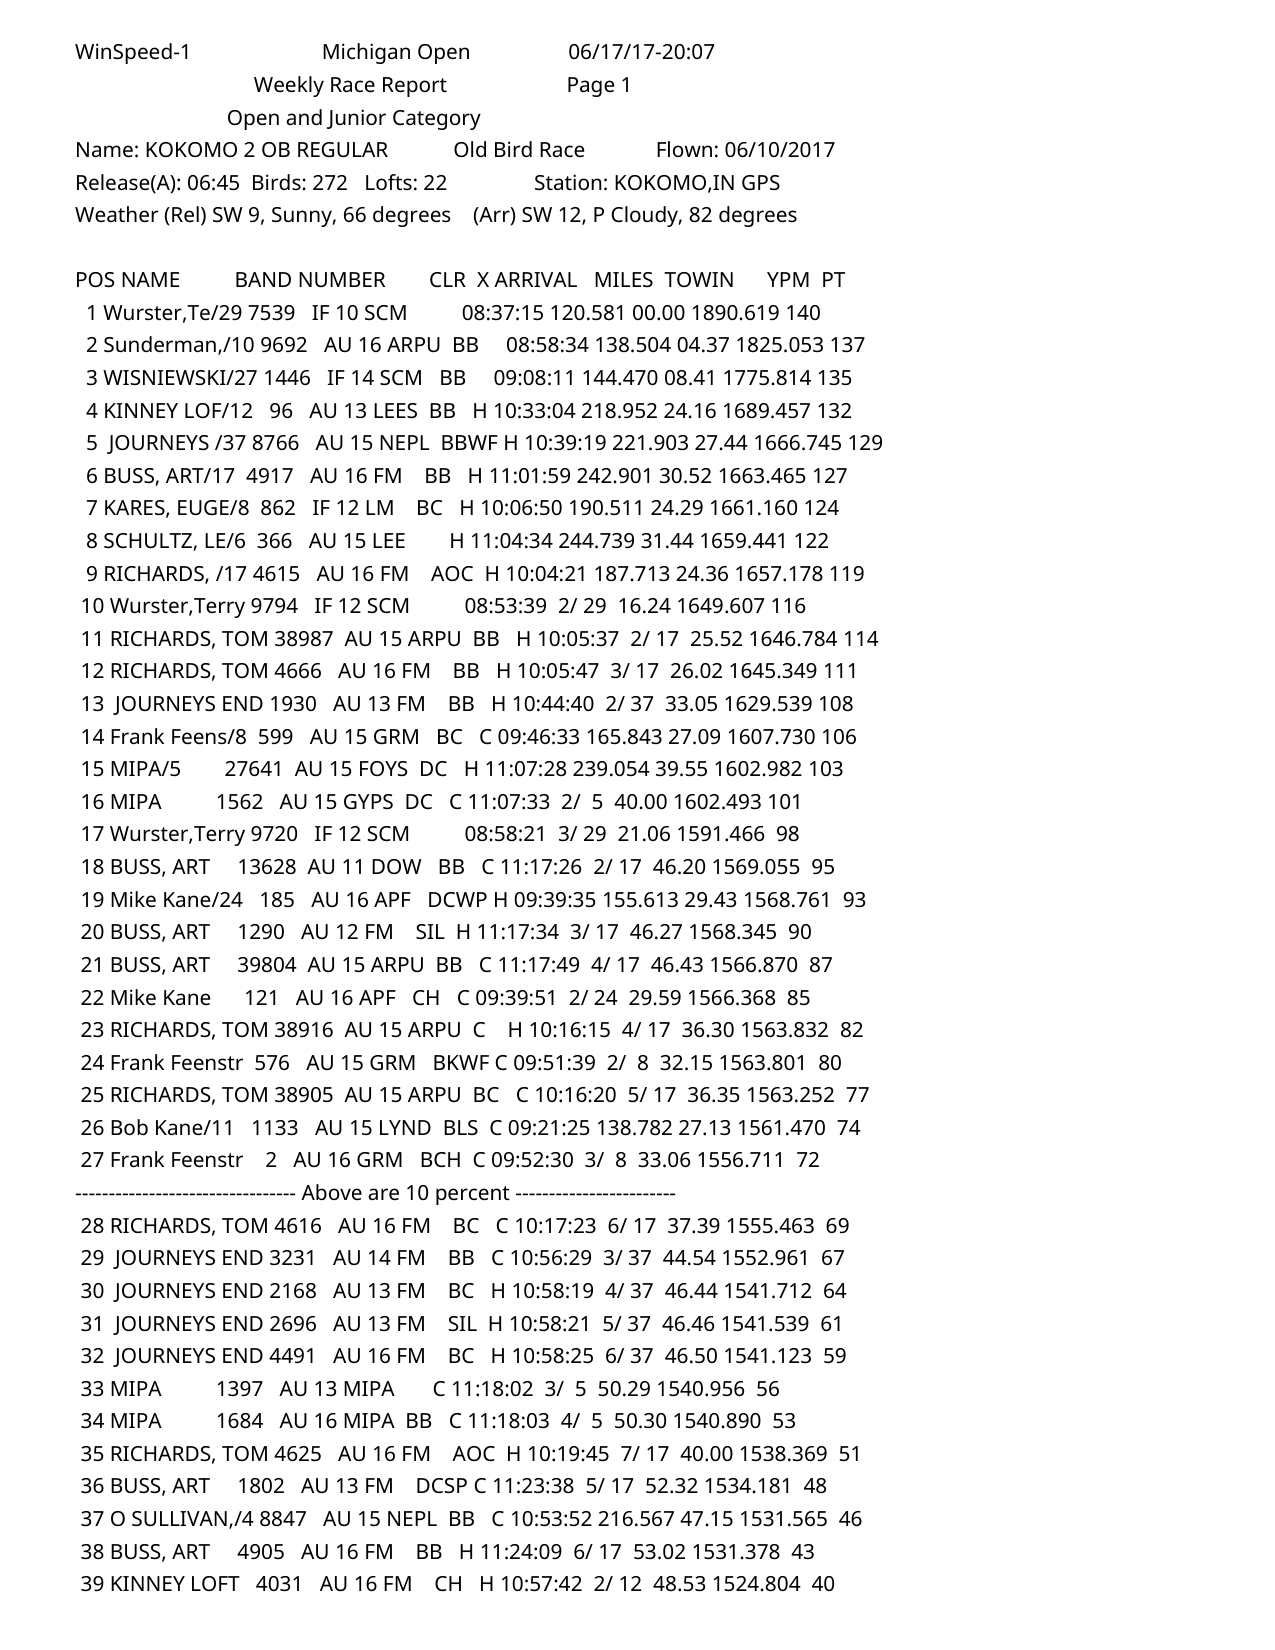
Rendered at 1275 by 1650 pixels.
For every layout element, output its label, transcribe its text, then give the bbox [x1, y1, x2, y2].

text 32 JOURNEYS END 4491 AU 16 FM BC H 10:58:25 6/ 37 46.50 1541.123 59 [75, 1341, 1200, 1370]
text 13 JOURNEYS END 1930 AU 13 FM BB H 10:44:40 2/ 37 33.05 1629.539 108 [75, 689, 1200, 718]
text 36 BUSS, ART 1802 AU 13 FM DCSP C 11:23:38 5/ 17 52.32 1534.181 48 [75, 1472, 1200, 1500]
text 14 Frank Feens/8 599 AU 15 GRM BC C 09:46:33 165.843 27.09 1607.730 106 [75, 722, 1200, 750]
text 33 MIPA 1397 AU 13 MIPA C 11:18:02 3/ 5 50.29 1540.956 56 [75, 1374, 1200, 1402]
text 39 KINNEY LOFT 4031 AU 16 FM CH H 10:57:42 2/ 12 48.53 1524.804 40 [75, 1569, 1200, 1598]
text 28 RICHARDS, TOM 4616 AU 16 FM BC C 10:17:23 6/ 17 37.39 1555.463 69 [75, 1211, 1200, 1239]
text 29 JOURNEYS END 3231 AU 14 FM BB C 10:56:29 3/ 37 44.54 1552.961 67 [75, 1243, 1200, 1272]
text 3 WISNIEWSKI/27 1446 IF 14 SCM BB 09:08:11 144.470 08.41 1775.814 135 [75, 363, 1200, 392]
text 31 JOURNEYS END 2696 AU 13 FM SIL H 10:58:21 5/ 37 46.46 1541.539 61 [75, 1309, 1200, 1337]
text 8 SCHULTZ, LE/6 366 AU 15 LEE H 11:04:34 244.739 31.44 1659.441 122 [75, 526, 1200, 554]
text 22 Mike Kane 121 AU 16 APF CH C 09:39:51 2/ 24 29.59 1566.368 85 [75, 983, 1200, 1011]
text 12 RICHARDS, TOM 4666 AU 16 FM BB H 10:05:47 3/ 17 26.02 1645.349 111 [75, 657, 1200, 685]
text 1 Wurster,Te/29 7539 IF 10 SCM 08:37:15 120.581 00.00 1890.619 140 [75, 298, 1200, 326]
text Weather (Rel) SW 9, Sunny, 66 degrees (Arr) SW 12, P Cloudy, 82 degrees [75, 201, 1200, 229]
text 34 MIPA 1684 AU 16 MIPA BB C 11:18:03 4/ 5 50.30 1540.890 53 [75, 1406, 1200, 1435]
text 5 JOURNEYS /37 8766 AU 15 NEPL BBWF H 10:39:19 221.903 27.44 1666.745 129 [75, 428, 1200, 457]
text 11 RICHARDS, TOM 38987 AU 15 ARPU BB H 10:05:37 2/ 17 25.52 1646.784 114 [75, 624, 1200, 652]
text 24 Frank Feenstr 576 AU 15 GRM BKWF C 09:51:39 2/ 8 32.15 1563.801 80 [75, 1048, 1200, 1076]
text 19 Mike Kane/24 185 AU 16 APF DCWP H 09:39:35 155.613 29.43 1568.761 93 [75, 885, 1200, 913]
text 16 MIPA 1562 AU 15 GYPS DC C 11:07:33 2/ 5 40.00 1602.493 101 [75, 787, 1200, 815]
text 7 KARES, EUGE/8 862 IF 12 LM BC H 10:06:50 190.511 24.29 1661.160 124 [75, 493, 1200, 522]
text Name: KOKOMO 2 OB REGULAR Old Bird Race Flown: 06/10/2017 [75, 135, 1200, 164]
text Open and Junior Category [75, 103, 1200, 131]
text --------------------------------- Above are 10 percent ------------------------ [75, 1178, 1200, 1207]
text 38 BUSS, ART 4905 AU 16 FM BB H 11:24:09 6/ 17 53.02 1531.378 43 [75, 1537, 1200, 1565]
text 17 Wurster,Terry 9720 IF 12 SCM 08:58:21 3/ 29 21.06 1591.466 98 [75, 819, 1200, 848]
text 6 BUSS, ART/17 4917 AU 16 FM BB H 11:01:59 242.901 30.52 1663.465 127 [75, 461, 1200, 489]
text Release(A): 06:45 Birds: 272 Lofts: 22 Station: KOKOMO,IN GPS [75, 168, 1200, 196]
text 27 Frank Feenstr 2 AU 16 GRM BCH C 09:52:30 3/ 8 33.06 1556.711 72 [75, 1146, 1200, 1174]
text WinSpeed-1 Michigan Open 06/17/17-20:07 [75, 37, 1200, 66]
text 18 BUSS, ART 13628 AU 11 DOW BB C 11:17:26 2/ 17 46.20 1569.055 95 [75, 852, 1200, 881]
text POS NAME BAND NUMBER CLR X ARRIVAL MILES TOWIN YPM PT [75, 265, 1200, 294]
text 23 RICHARDS, TOM 38916 AU 15 ARPU C H 10:16:15 4/ 17 36.30 1563.832 82 [75, 1015, 1200, 1044]
text 25 RICHARDS, TOM 38905 AU 15 ARPU BC C 10:16:20 5/ 17 36.35 1563.252 77 [75, 1080, 1200, 1109]
text 20 BUSS, ART 1290 AU 12 FM SIL H 11:17:34 3/ 17 46.27 1568.345 90 [75, 917, 1200, 946]
text 10 Wurster,Terry 9794 IF 12 SCM 08:53:39 2/ 29 16.24 1649.607 116 [75, 591, 1200, 620]
text 2 Sunderman,/10 9692 AU 16 ARPU BB 08:58:34 138.504 04.37 1825.053 137 [75, 331, 1200, 359]
text 15 MIPA/5 27641 AU 15 FOYS DC H 11:07:28 239.054 39.55 1602.982 103 [75, 754, 1200, 783]
text 4 KINNEY LOF/12 96 AU 13 LEES BB H 10:33:04 218.952 24.16 1689.457 132 [75, 396, 1200, 424]
text 21 BUSS, ART 39804 AU 15 ARPU BB C 11:17:49 4/ 17 46.43 1566.870 87 [75, 950, 1200, 978]
text 9 RICHARDS, /17 4615 AU 16 FM AOC H 10:04:21 187.713 24.36 1657.178 119 [75, 559, 1200, 587]
text 30 JOURNEYS END 2168 AU 13 FM BC H 10:58:19 4/ 37 46.44 1541.712 64 [75, 1276, 1200, 1304]
text 26 Bob Kane/11 1133 AU 15 LYND BLS C 09:21:25 138.782 27.13 1561.470 74 [75, 1113, 1200, 1141]
text 35 RICHARDS, TOM 4625 AU 16 FM AOC H 10:19:45 7/ 17 40.00 1538.369 51 [75, 1439, 1200, 1467]
text Weekly Race Report Page 1 [75, 70, 1200, 98]
text 37 O SULLIVAN,/4 8847 AU 15 NEPL BB C 10:53:52 216.567 47.15 1531.565 46 [75, 1504, 1200, 1533]
